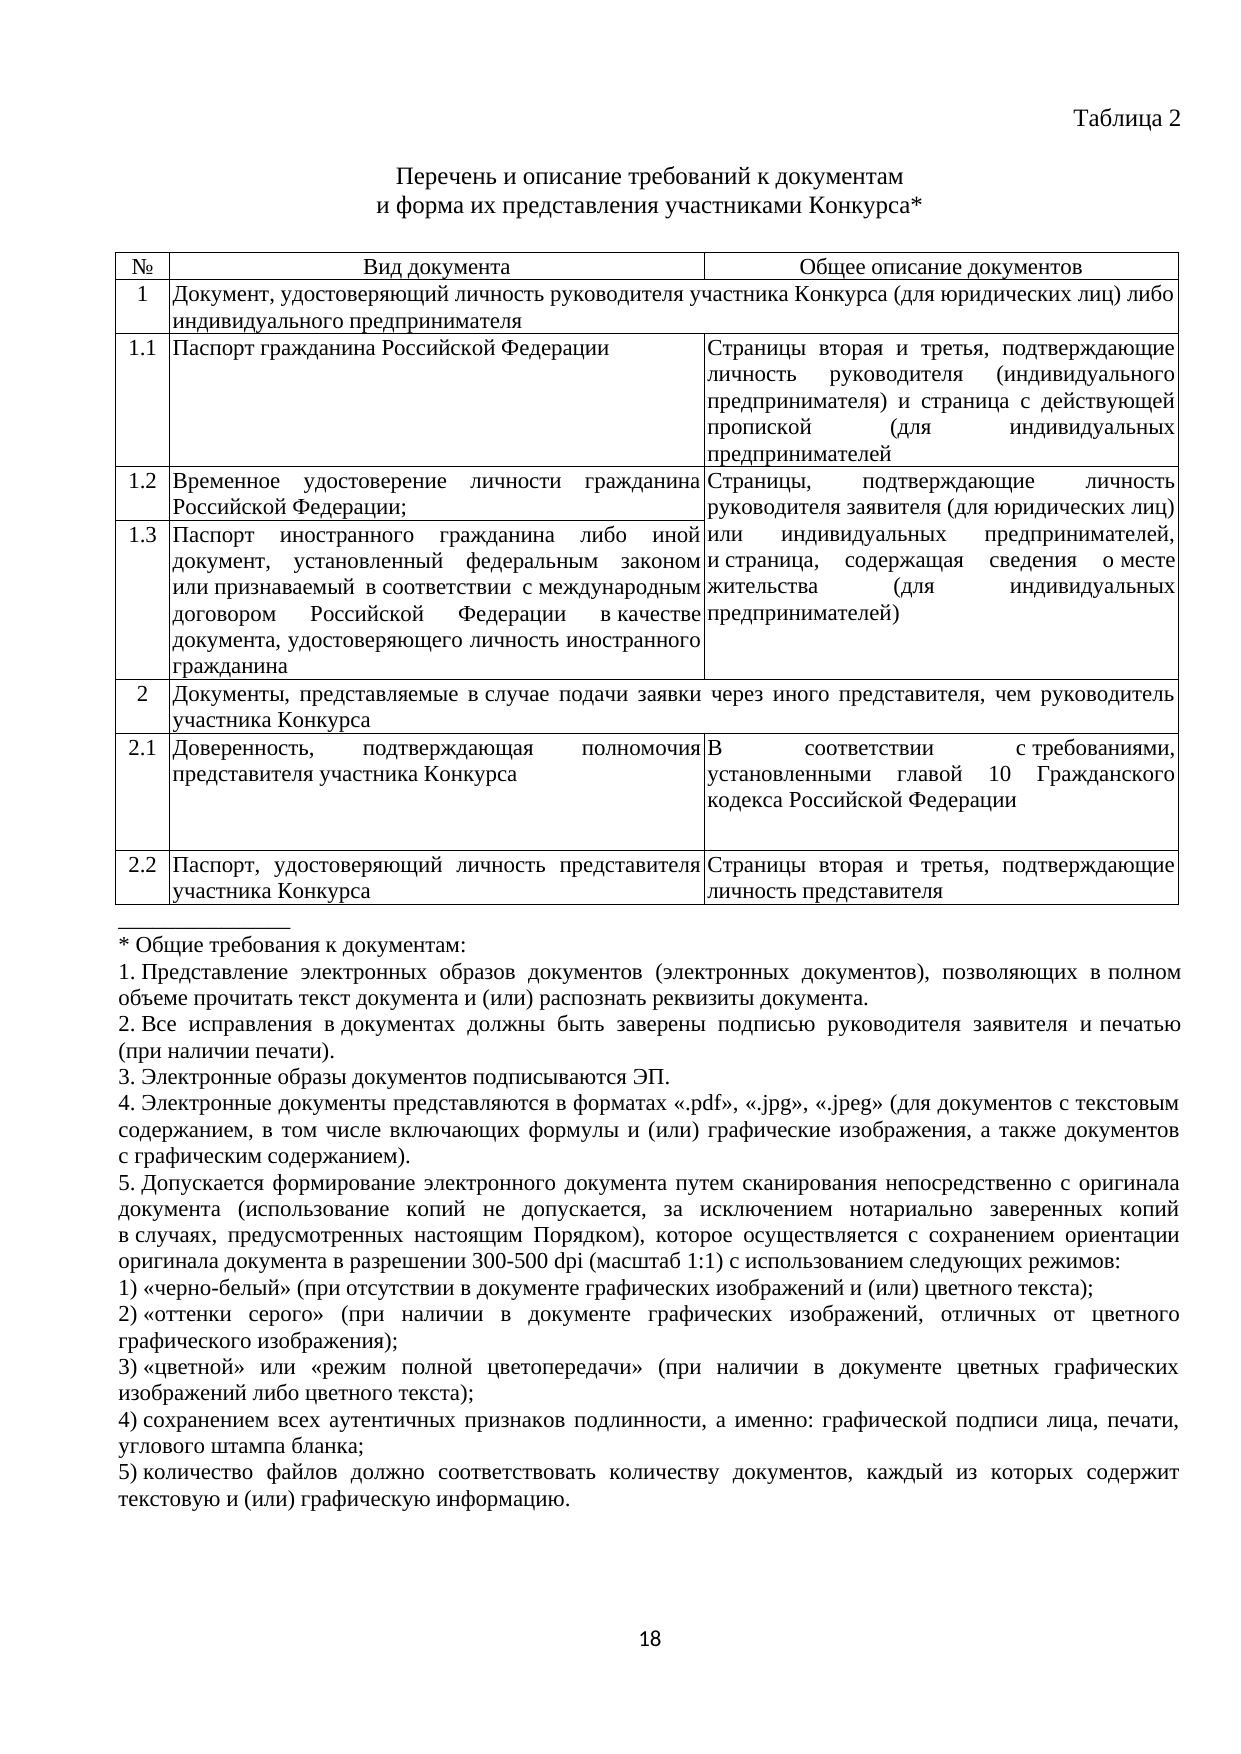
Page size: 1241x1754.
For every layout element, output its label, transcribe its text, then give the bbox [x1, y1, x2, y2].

text 2) «оттенки серого» (при наличии в документе графических изображений, отличных от цветного графического изображения); [118, 1300, 1181, 1353]
text 3. Электронные образы документов подписываются ЭП. [118, 1063, 1181, 1089]
table_cell Страницы вторая и третья, подтверждающие личность представителя [705, 851, 1178, 904]
table_cell Доверенность, подтверждающая полномочия представителя участника Конкурса [170, 734, 704, 850]
table_cell Документы, представляемые в случае подачи заявки через иного представителя, чем руководитель участника Конкурса [170, 680, 1178, 733]
table_header № [116, 253, 169, 279]
table_cell Паспорт, удостоверяющий личность представителя участника Конкурса [170, 851, 704, 904]
table_cell В соответствии с требованиями, установленными главой 10 Гражданского кодекса Российской Федерации [705, 734, 1178, 850]
text 4. Электронные документы представляются в форматах «.pdf», «.jpg», «.jpeg» (для документов с текстовым содержанием, в том числе включающих формулы и (или) графические изображения, а также документов с графическим содержанием). [118, 1089, 1181, 1168]
text 1. Представление электронных образов документов (электронных документов), позволяющих в полном объеме прочитать текст документа и (или) распознать реквизиты документа. [118, 958, 1181, 1010]
table_cell 2 [116, 680, 169, 733]
table_cell 1.1 [116, 334, 169, 466]
text 4) сохранением всех аутентичных признаков подлинности, а именно: графической подписи лица, печати, углового штампа бланка; [118, 1406, 1181, 1458]
text * Общие требования к документам: [118, 931, 1181, 958]
table_header Вид документа [170, 253, 704, 279]
text 1) «черно-белый» (при отсутствии в документе графических изображений и (или) цветного текста); [118, 1274, 1181, 1300]
table_cell 1 [116, 280, 169, 333]
table_cell 2.2 [116, 851, 169, 904]
table_cell 1.2 [116, 467, 169, 520]
table_cell Временное удостоверение личности гражданина Российской Федерации; [170, 467, 704, 520]
text 5. Допускается формирование электронного документа путем сканирования непосредственно с оригинала документа (использование копий не допускается, за исключением нотариально заверенных копий в случаях, предусмотренных настоящим Порядком), которое осуществляется с сохранением ориентации оригинала документа в разрешении 300-500 dpi (масштаб 1:1) с использованием следующих режимов: [118, 1168, 1181, 1274]
text 2. Все исправления в документах должны быть заверены подписью руководителя заявителя и печатью (при наличии печати). [118, 1010, 1181, 1063]
text и форма их представления участниками Конкурса* [118, 190, 1181, 218]
table_cell 1.3 [116, 521, 169, 679]
text _______________ [118, 905, 1181, 931]
table_header Общее описание документов [705, 253, 1178, 279]
text Перечень и описание требований к документам [118, 161, 1181, 190]
text Таблица 2 [118, 103, 1181, 132]
table_cell Страницы вторая и третья, подтверждающие личность руководителя (индивидуального предпринимателя) и страница с действующей пропиской (для индивидуальных предпринимателей [705, 334, 1178, 466]
table_cell Паспорт гражданина Российской Федерации [170, 334, 704, 466]
table_cell Паспорт иностранного гражданина либо иной документ, установленный федеральным законом или признаваемый в соответствии с международным договором Российской Федерации в качестве документа, удостоверяющего личность иностранного гражданина [170, 521, 704, 679]
text 3) «цветной» или «режим полной цветопередачи» (при наличии в документе цветных графических изображений либо цветного текста); [118, 1353, 1181, 1406]
table_cell 2.1 [116, 734, 169, 850]
text 5) количество файлов должно соответствовать количеству документов, каждый из которых содержит текстовую и (или) графическую информацию. [118, 1458, 1181, 1511]
table_cell Документ, удостоверяющий личность руководителя участника Конкурса (для юридических лиц) либо индивидуального предпринимателя [170, 280, 1178, 333]
table_cell Страницы, подтверждающие личность руководителя заявителя (для юридических лиц) или индивидуальных предпринимателей, и страница, содержащая сведения о месте жительства (для индивидуальных предпринимателей) [705, 467, 1178, 679]
